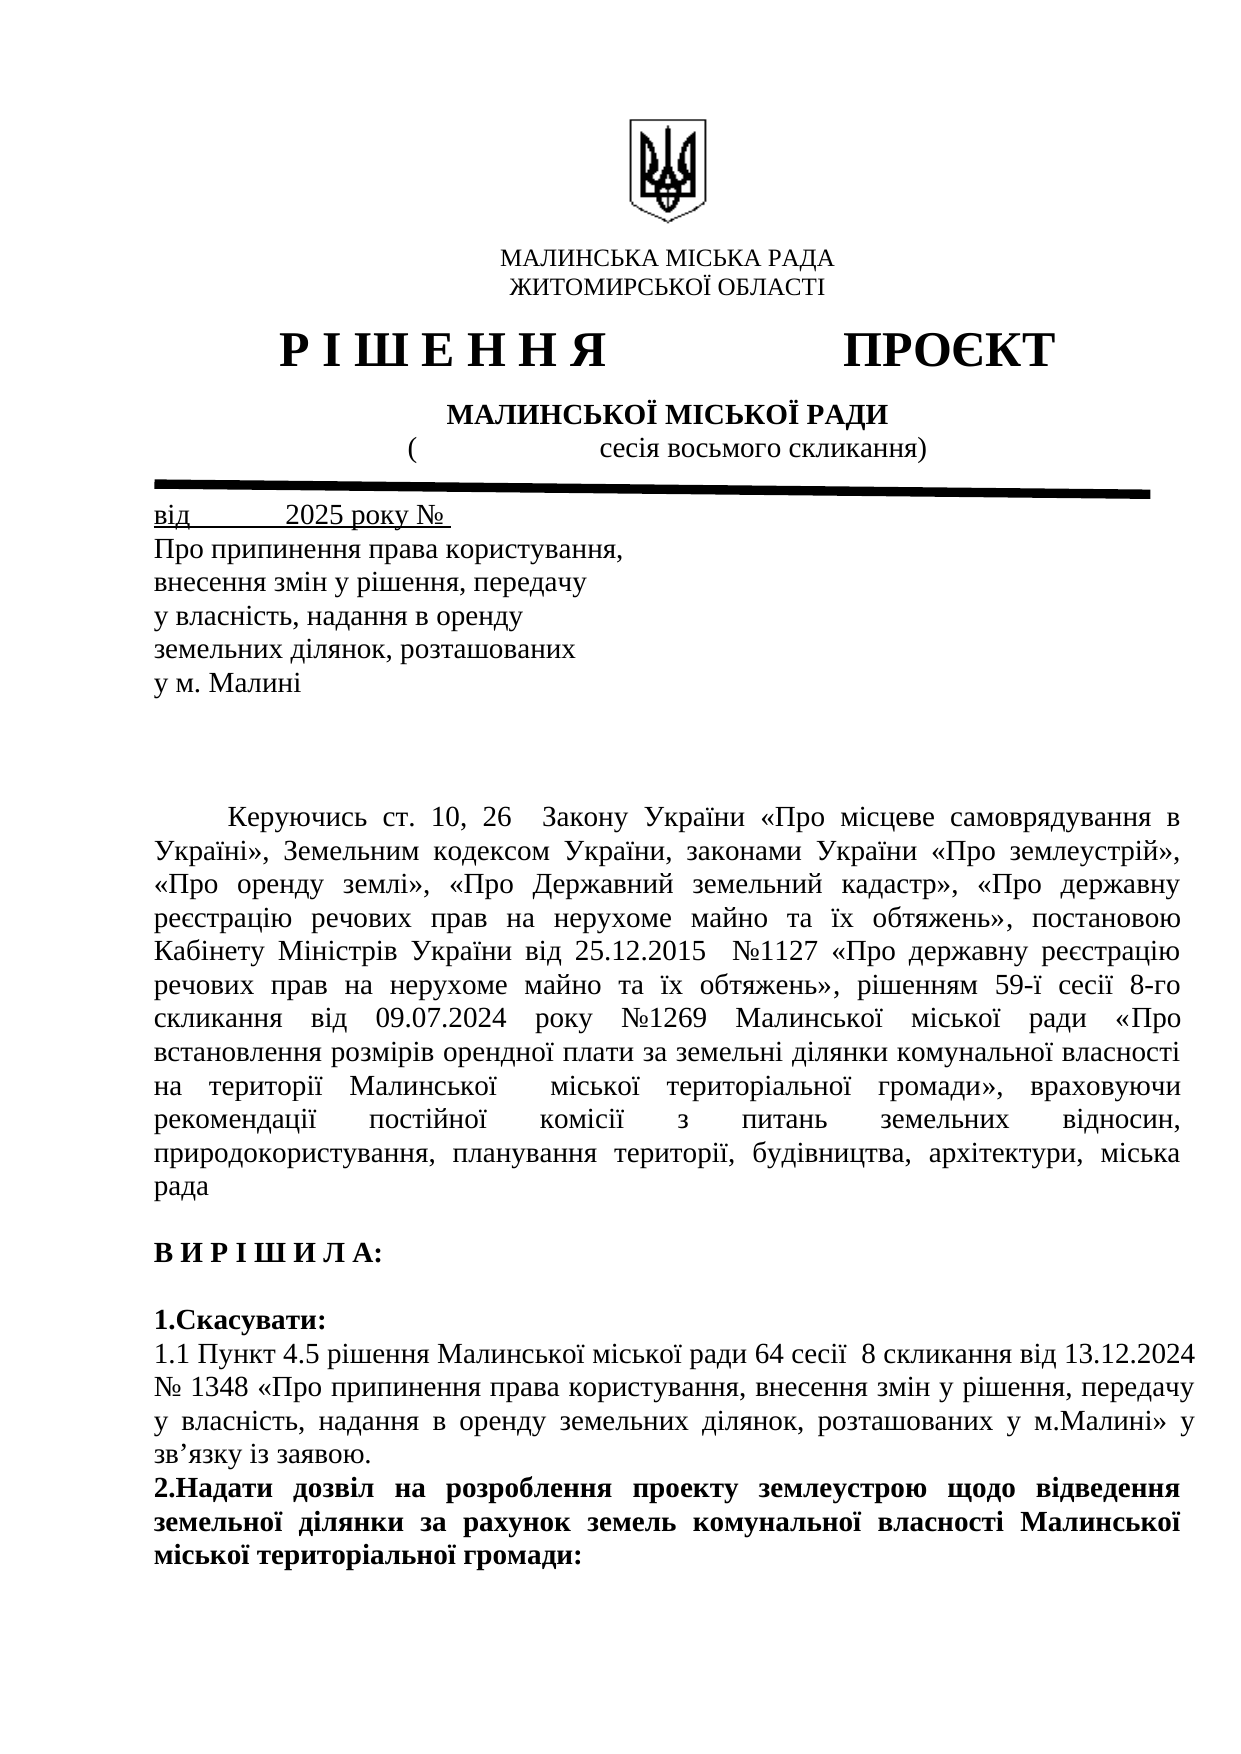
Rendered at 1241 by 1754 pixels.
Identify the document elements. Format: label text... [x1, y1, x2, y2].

picture [623, 118, 712, 225]
text В И Р І Ш И Л А: [153, 1235, 1181, 1269]
text внесення змін у рішення, передачу [153, 564, 1181, 598]
text у м. Малині [153, 665, 1181, 699]
text МАЛИНСЬКА МІСЬКА РАДА [153, 243, 1181, 272]
text земельних ділянок, розташованих [153, 632, 1181, 665]
text Керуючись ст. 10, 26 Закону України «Про місцеве самоврядування в Україні», Земельним кодексом України, законами України «Про землеустрій», «Про оренду землі», «Про Державний земельний кадастр», «Про державну реєстрацію речових прав на нерухоме майно та їх обтяжень», постановою Кабінету Міністрів України від 25.12.2015 №1127 «Про державну реєстрацію речових прав на нерухоме майно та їх обтяжень», рішенням 59-ї сесії 8-го скликання від 09.07.2024 року №1269 Малинської міської ради «Про встановлення розмірів орендної плати за земельні ділянки комунальної власності на території Малинської міської територіальної громади», враховуючи рекомендації постійної комісії з питань земельних відносин, природокористування, планування території, будівництва, архітектури, міська рада [153, 799, 1181, 1202]
text у власність, надання в оренду [153, 598, 1181, 632]
text Р І Ш Е Н Н я проєкт [153, 320, 1181, 378]
text малинської МІСЬКОЇ ради [153, 397, 1181, 430]
text 1.1 Пункт 4.5 рішення Малинської міської ради 64 сесії 8 скликання від 13.12.2024 № 1348 «Про припинення права користування, внесення змін у рішення, передачу у власність, надання в оренду земельних ділянок, розташованих у м.Малині» у зв’язку із заявою. [153, 1336, 1196, 1470]
text ЖИТОМИРСЬКОЇ ОБЛАСТІ [153, 272, 1181, 301]
text 2.Надати дозвіл на розроблення проекту землеустрою щодо відведення земельної ділянки за рахунок земель комунальної власності Малинської міської територіальної громади: [153, 1470, 1181, 1571]
text Про припинення права користування, [153, 531, 1196, 564]
text від 2025 року № [153, 497, 1181, 531]
text 1.Скасувати: [153, 1302, 1181, 1336]
text ( сесія восьмого скликання) [153, 430, 1181, 464]
